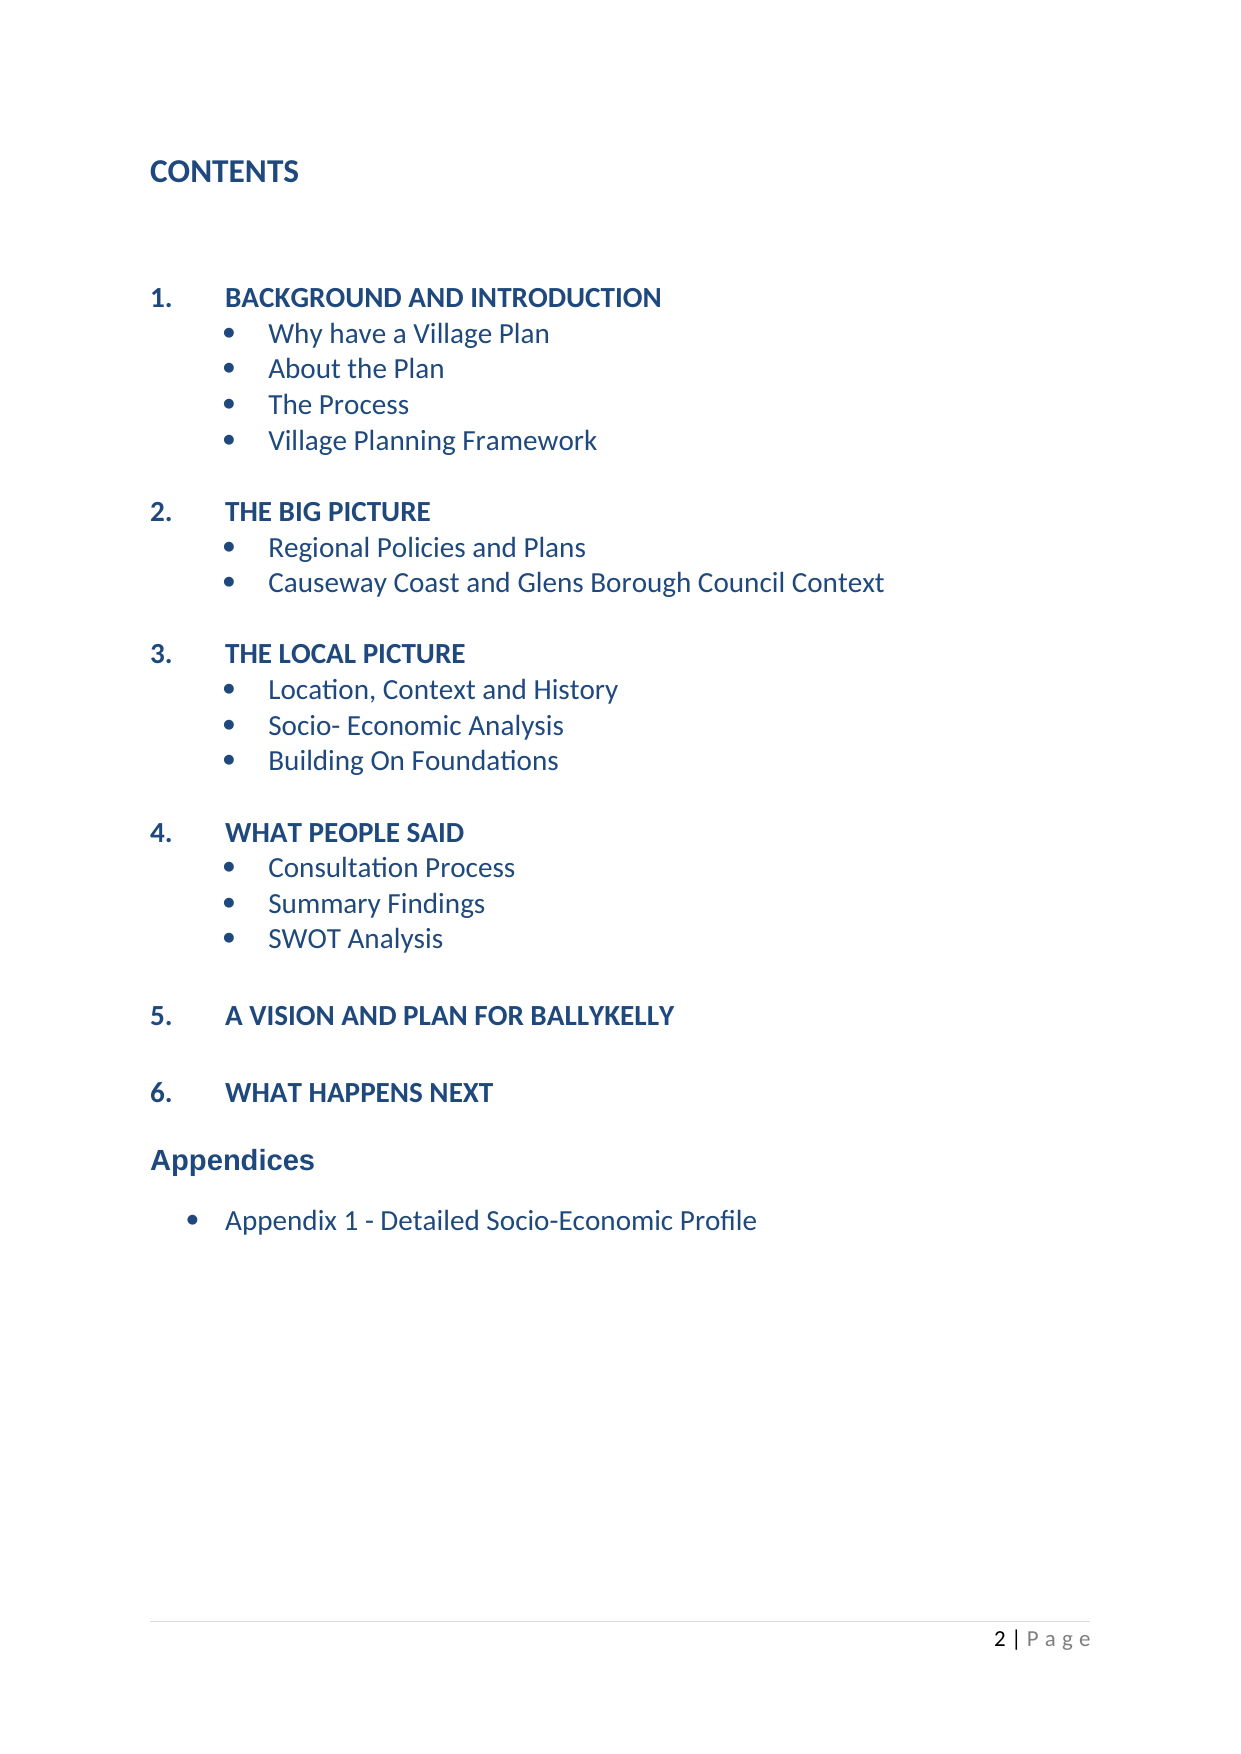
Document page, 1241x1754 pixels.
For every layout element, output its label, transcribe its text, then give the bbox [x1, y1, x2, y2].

list Building On Foundations [224, 742, 1090, 778]
list Socio- Economic Analysis [224, 707, 1090, 742]
list Regional Policies and Plans [224, 529, 1090, 564]
list THE LOCAL PICTURE [150, 636, 1090, 671]
text CONTENTS [150, 150, 1090, 191]
list Location, Context and History [224, 671, 1090, 707]
list SWOT Analysis [224, 921, 1090, 956]
list BACKGROUND AND INTRODUCTION [150, 279, 1090, 315]
list About the Plan [224, 351, 1090, 386]
list WHAT PEOPLE SAID [150, 814, 1090, 849]
list THE BIG PICTURE [150, 493, 1090, 529]
list A VISION AND PLAN FOR BALLYKELLY [150, 997, 1090, 1033]
list Why have a Village Plan [224, 315, 1090, 351]
list WHAT HAPPENS NEXT [150, 1074, 1090, 1109]
list Appendix 1 - Detailed Socio-Economic Profile [187, 1202, 1090, 1238]
list The Process [224, 386, 1090, 422]
list Consultation Process [224, 849, 1090, 885]
list Village Planning Framework [224, 422, 1090, 457]
list Summary Findings [224, 885, 1090, 921]
list Causeway Coast and Glens Borough Council Context [224, 564, 1090, 600]
text Appendices [150, 1143, 1090, 1176]
